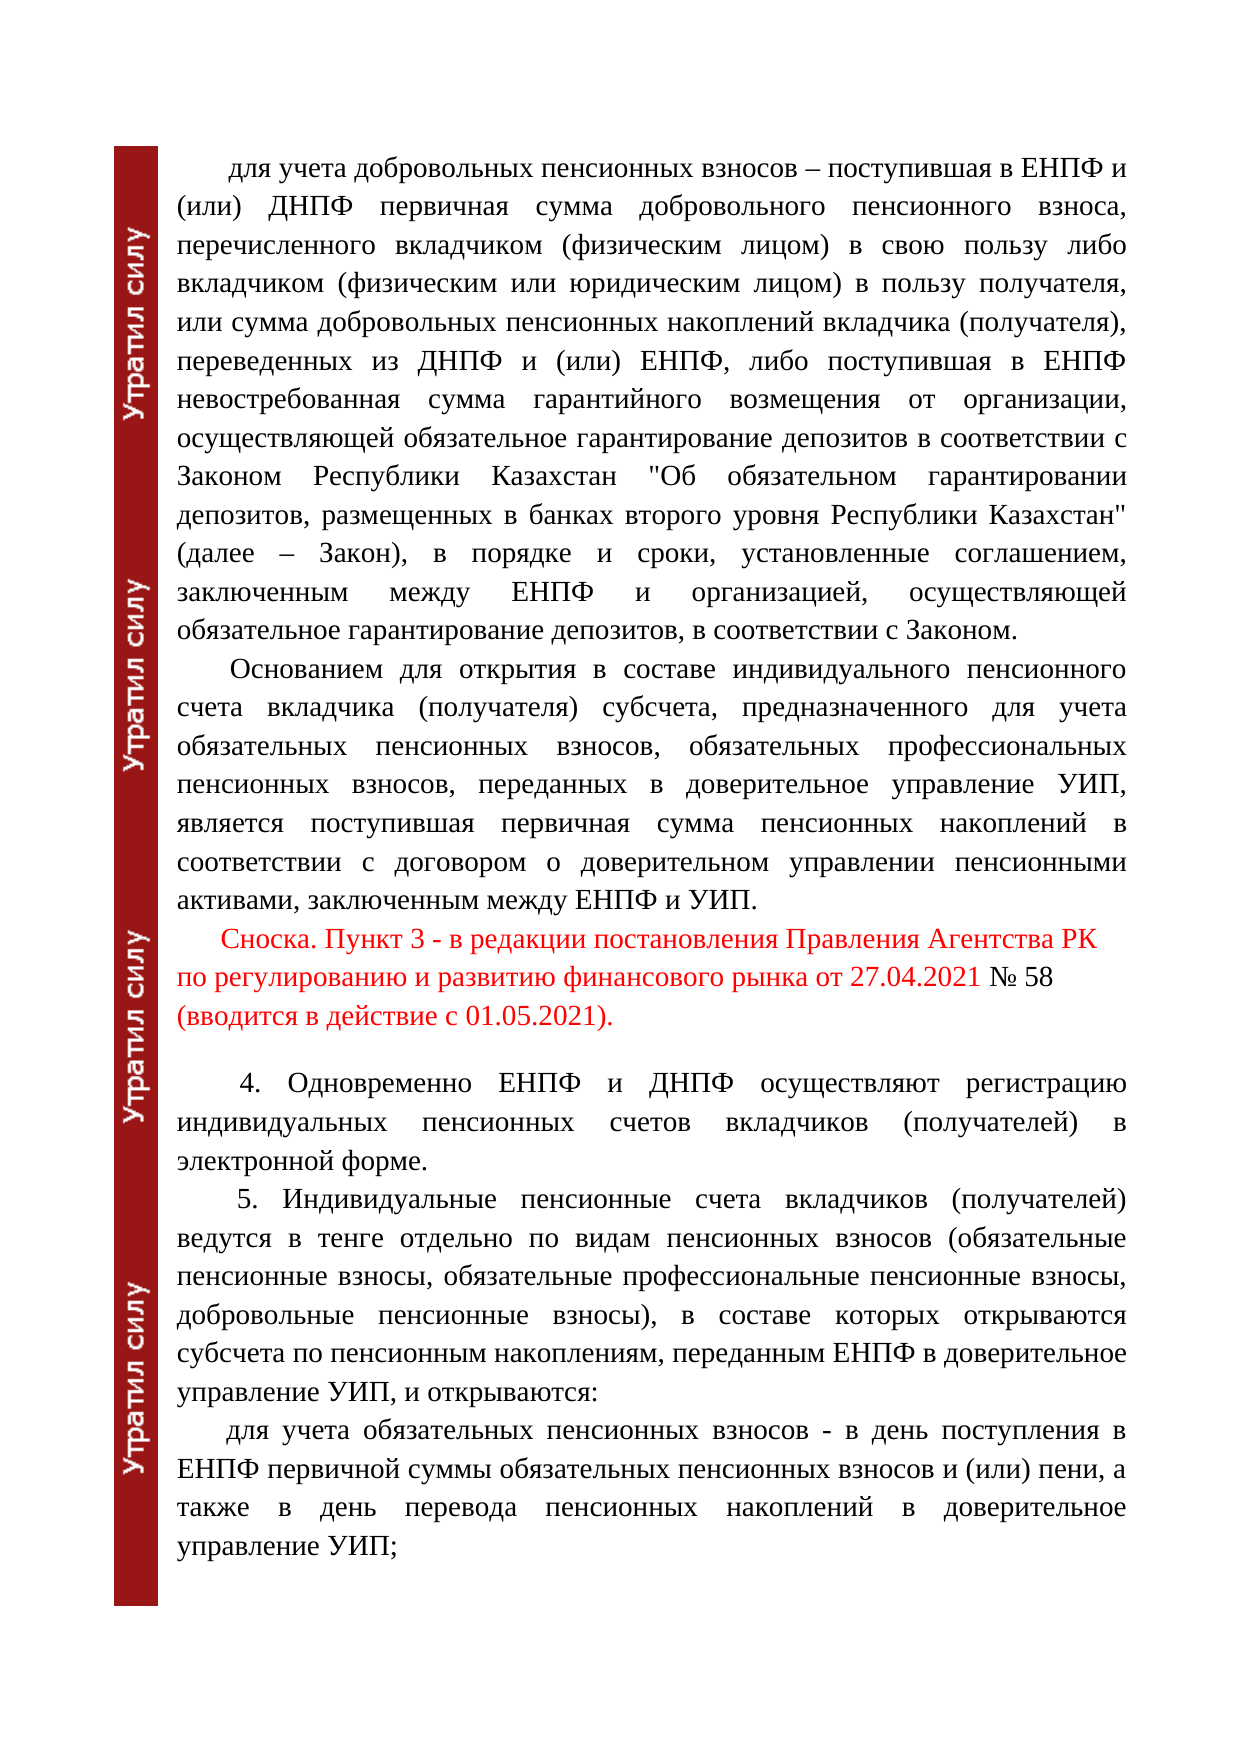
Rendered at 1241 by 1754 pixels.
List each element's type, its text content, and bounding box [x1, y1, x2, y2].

text Основанием для открытия в составе индивидуального пенсионного счета вкладчика (получателя) субсчета, предназначенного для учета обязательных пенсионных взносов, обязательных профессиональных пенсионных взносов, переданных в доверительное управление УИП, является поступившая первичная сумма пенсионных накоплений в соответствии с договором о доверительном управлении пенсионными активами, заключенным между ЕНПФ и УИП. [112, 651, 1128, 916]
picture [114, 1176, 158, 1181]
text для учета обязательных пенсионных взносов - в день поступления в ЕНПФ первичной суммы обязательных пенсионных взносов и (или) пени, а также в день перевода пенсионных накоплений в доверительное управление УИП; [112, 1412, 1128, 1562]
picture [114, 916, 158, 921]
text для учета добровольных пенсионных взносов – поступившая в ЕНПФ и (или) ДНПФ первичная сумма добровольного пенсионного взноса, перечисленного вкладчиком (физическим лицом) в свою пользу либо вкладчиком (физическим или юридическим лицом) в пользу получателя, или сумма добровольных пенсионных накоплений вкладчика (получателя), переведенных из ДНПФ и (или) ЕНПФ, либо поступившая в ЕНПФ невостребованная сумма гарантийного возмещения от организации, осуществляющей обязательное гарантирование депозитов в соответствии с Законом Республики Казахстан "Об обязательном гарантировании депозитов, размещенных в банках второго уровня Республики Казахстан" (далее – Закон), в порядке и сроки, установленные соглашением, заключенным между ЕНПФ и организацией, осуществляющей обязательное гарантирование депозитов, в соответствии с Законом. [112, 150, 1128, 646]
picture [114, 1562, 158, 1606]
text Сноска. Пункт 3 - в редакции постановления Правления Агентства РК по регулированию и развитию финансового рынка от 27.04.2021 № 58 (вводится в действие с 01.05.2021). [112, 921, 1128, 1062]
text 5. Индивидуальные пенсионные счета вкладчиков (получателей) ведутся в тенге отдельно по видам пенсионных взносов (обязательные пенсионные взносы, обязательные профессиональные пенсионные взносы, добровольные пенсионные взносы), в составе которых открываются субсчета по пенсионным накоплениям, переданным ЕНПФ в доверительное управление УИП, и открываются: [112, 1181, 1128, 1407]
picture [114, 1062, 158, 1066]
picture [114, 146, 158, 150]
text 4. Одновременно ЕНПФ и ДНПФ осуществляют регистрацию индивидуальных пенсионных счетов вкладчиков (получателей) в электронной форме. [112, 1066, 1128, 1176]
picture [114, 1407, 158, 1412]
picture [114, 646, 158, 651]
